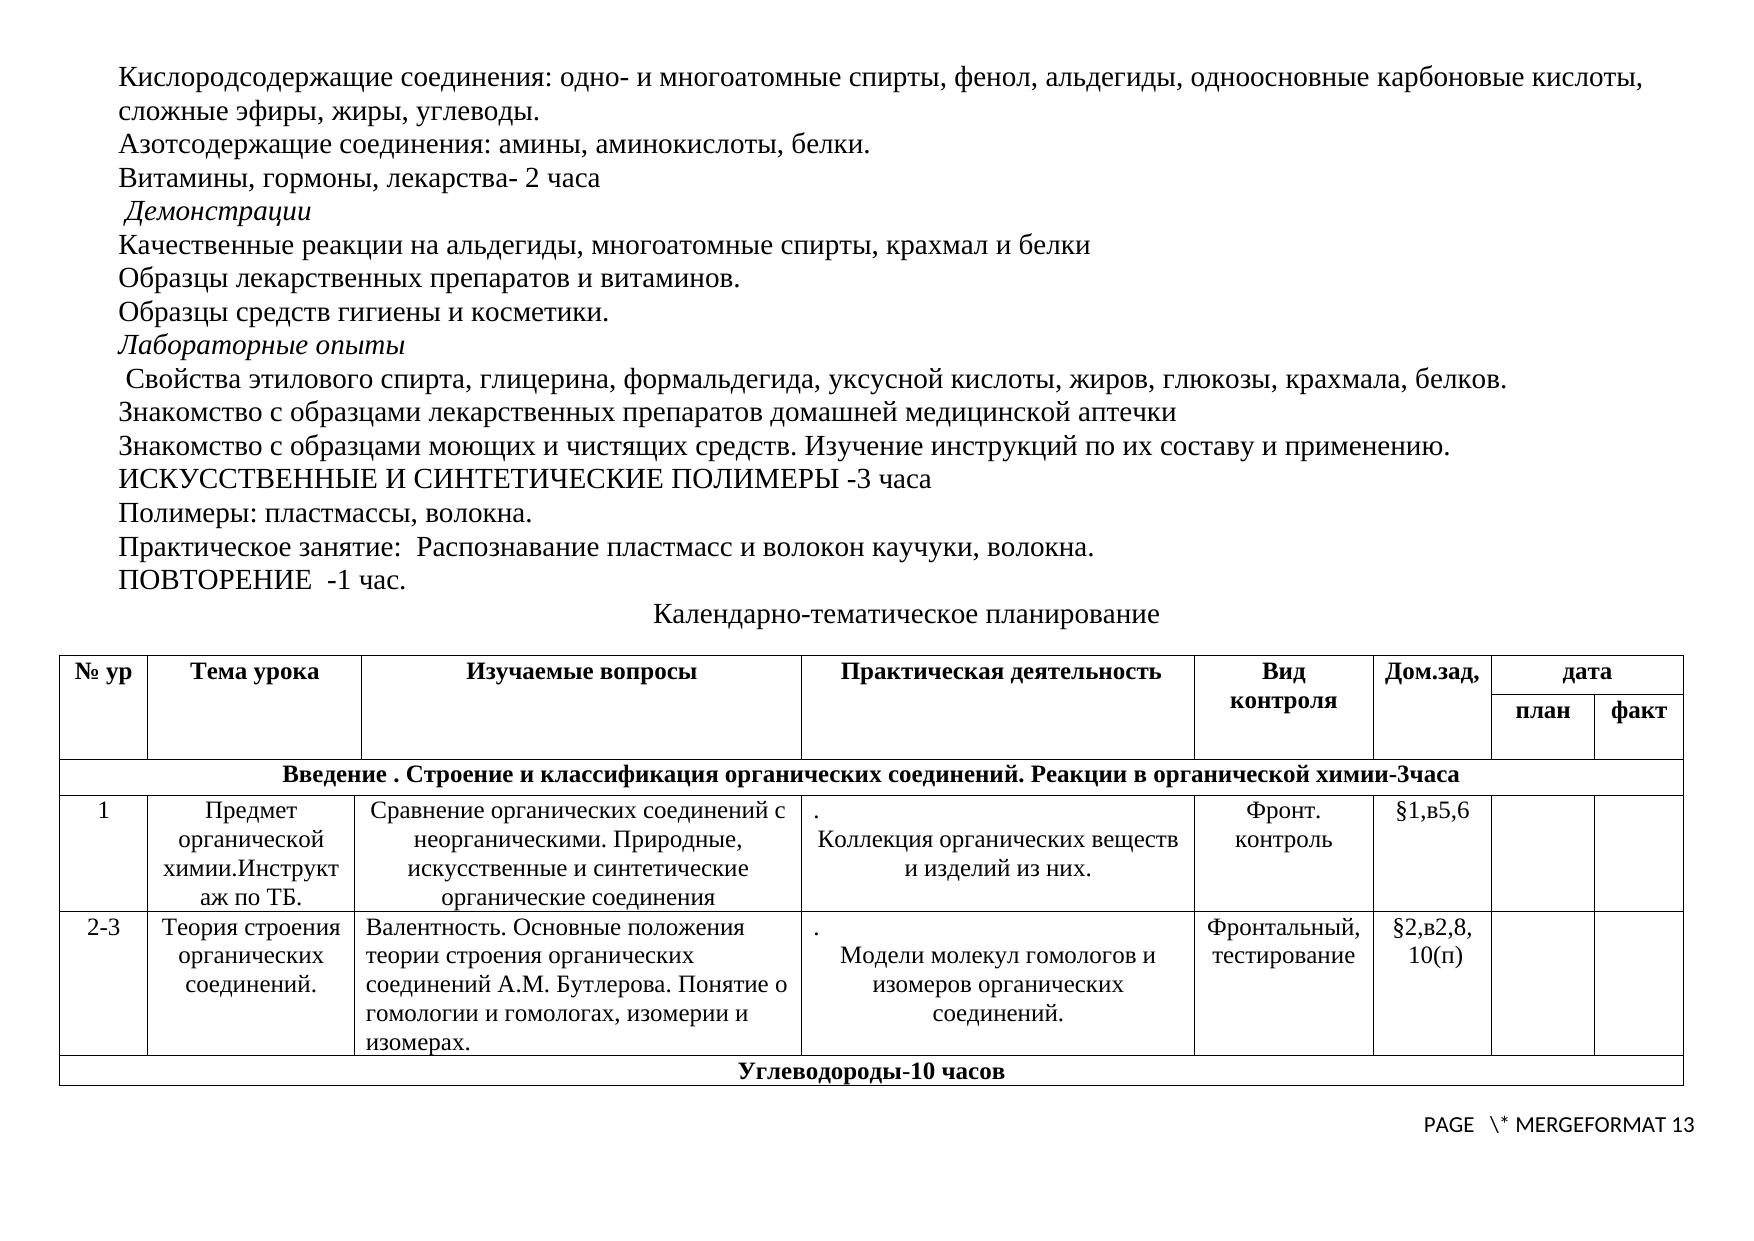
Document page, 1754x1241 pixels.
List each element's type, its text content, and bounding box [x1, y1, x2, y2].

text Календарно-тематическое планирование [118, 596, 1695, 629]
table_cell [1595, 796, 1683, 911]
table_cell план [1492, 695, 1594, 758]
table_cell Углеводороды-10 часов [60, 1056, 1683, 1085]
text Азотсодержащие соединения: амины, аминокислоты, белки. [118, 126, 1695, 160]
text Лабораторные опыты [118, 327, 1695, 361]
table_header Практическая деятельность [802, 656, 1194, 758]
text Знакомство с образцами моющих и чистящих средств. Изучение инструкций по их составу и применению. [118, 428, 1695, 462]
table_cell Сравнение органических соединений с неорганическими. Природные, искусственные и синтетические органические соединения [355, 796, 801, 911]
table_cell факт [1595, 695, 1683, 758]
text Витамины, гормоны, лекарства- 2 часа [118, 160, 1695, 193]
table_cell Предмет органической химии.Инструктаж по ТБ. [148, 796, 354, 911]
table_cell §1,в5,6 [1374, 796, 1491, 911]
table_header Тема урока [148, 656, 361, 758]
text Полимеры: пластмассы, волокна. [118, 495, 1695, 529]
text Образцы лекарственных препаратов и витаминов. [118, 260, 1695, 294]
table_cell Теория строения органических соединений. [148, 912, 354, 1055]
text ПОВТОРЕНИЕ -1 час. [118, 562, 1695, 596]
table_header дата [1492, 656, 1683, 694]
text ИСКУССТВЕННЫЕ И СИНТЕТИЧЕСКИЕ ПОЛИМЕРЫ -3 часа [118, 462, 1695, 495]
text Демонстрации [118, 193, 1695, 227]
table_header Дом.зад, [1374, 656, 1491, 758]
table_header Вид контроля [1195, 656, 1373, 758]
table_cell §2,в2,8, 10(п) [1374, 912, 1491, 1055]
table_cell Валентность. Основные положения теории строения органических соединений А.М. Бутлерова. Понятие о гомологии и гомологах, изомерии и изомерах. [355, 912, 801, 1055]
table_cell 2-3 [60, 912, 147, 1055]
table_cell Фронт. контроль [1195, 796, 1373, 911]
text Качественные реакции на альдегиды, многоатомные спирты, крахмал и белки [118, 227, 1695, 260]
table_cell [1595, 912, 1683, 1055]
table_header № ур [60, 656, 147, 758]
table_cell Введение . Строение и классификация органических соединений. Реакции в органической химии-3часа [60, 760, 1683, 794]
text Кислородсодержащие соединения: одно- и многоатомные спирты, фенол, альдегиды, одноосновные карбоновые кислоты, сложные эфиры, жиры, углеводы. [118, 59, 1695, 126]
table_cell 1 [60, 796, 147, 911]
text Знакомство с образцами лекарственных препаратов домашней медицинской аптечки [118, 394, 1695, 428]
text Образцы средств гигиены и косметики. [118, 294, 1695, 327]
table_cell . Коллекция органических веществ и изделий из них. [802, 796, 1194, 911]
table_cell Фронтальный,тестирование [1195, 912, 1373, 1055]
table_cell [1492, 796, 1594, 911]
text Свойства этилового спирта, глицерина, формальдегида, уксусной кислоты, жиров, глюкозы, крахмала, белков. [118, 361, 1695, 394]
table_cell . Модели молекул гомологов и изомеров органических соединений. [802, 912, 1194, 1055]
table_cell [1492, 912, 1594, 1055]
table_header Изучаемые вопросы [362, 656, 801, 758]
text Практическое занятие: Распознавание пластмасс и волокон каучуки, волокна. [118, 529, 1695, 562]
